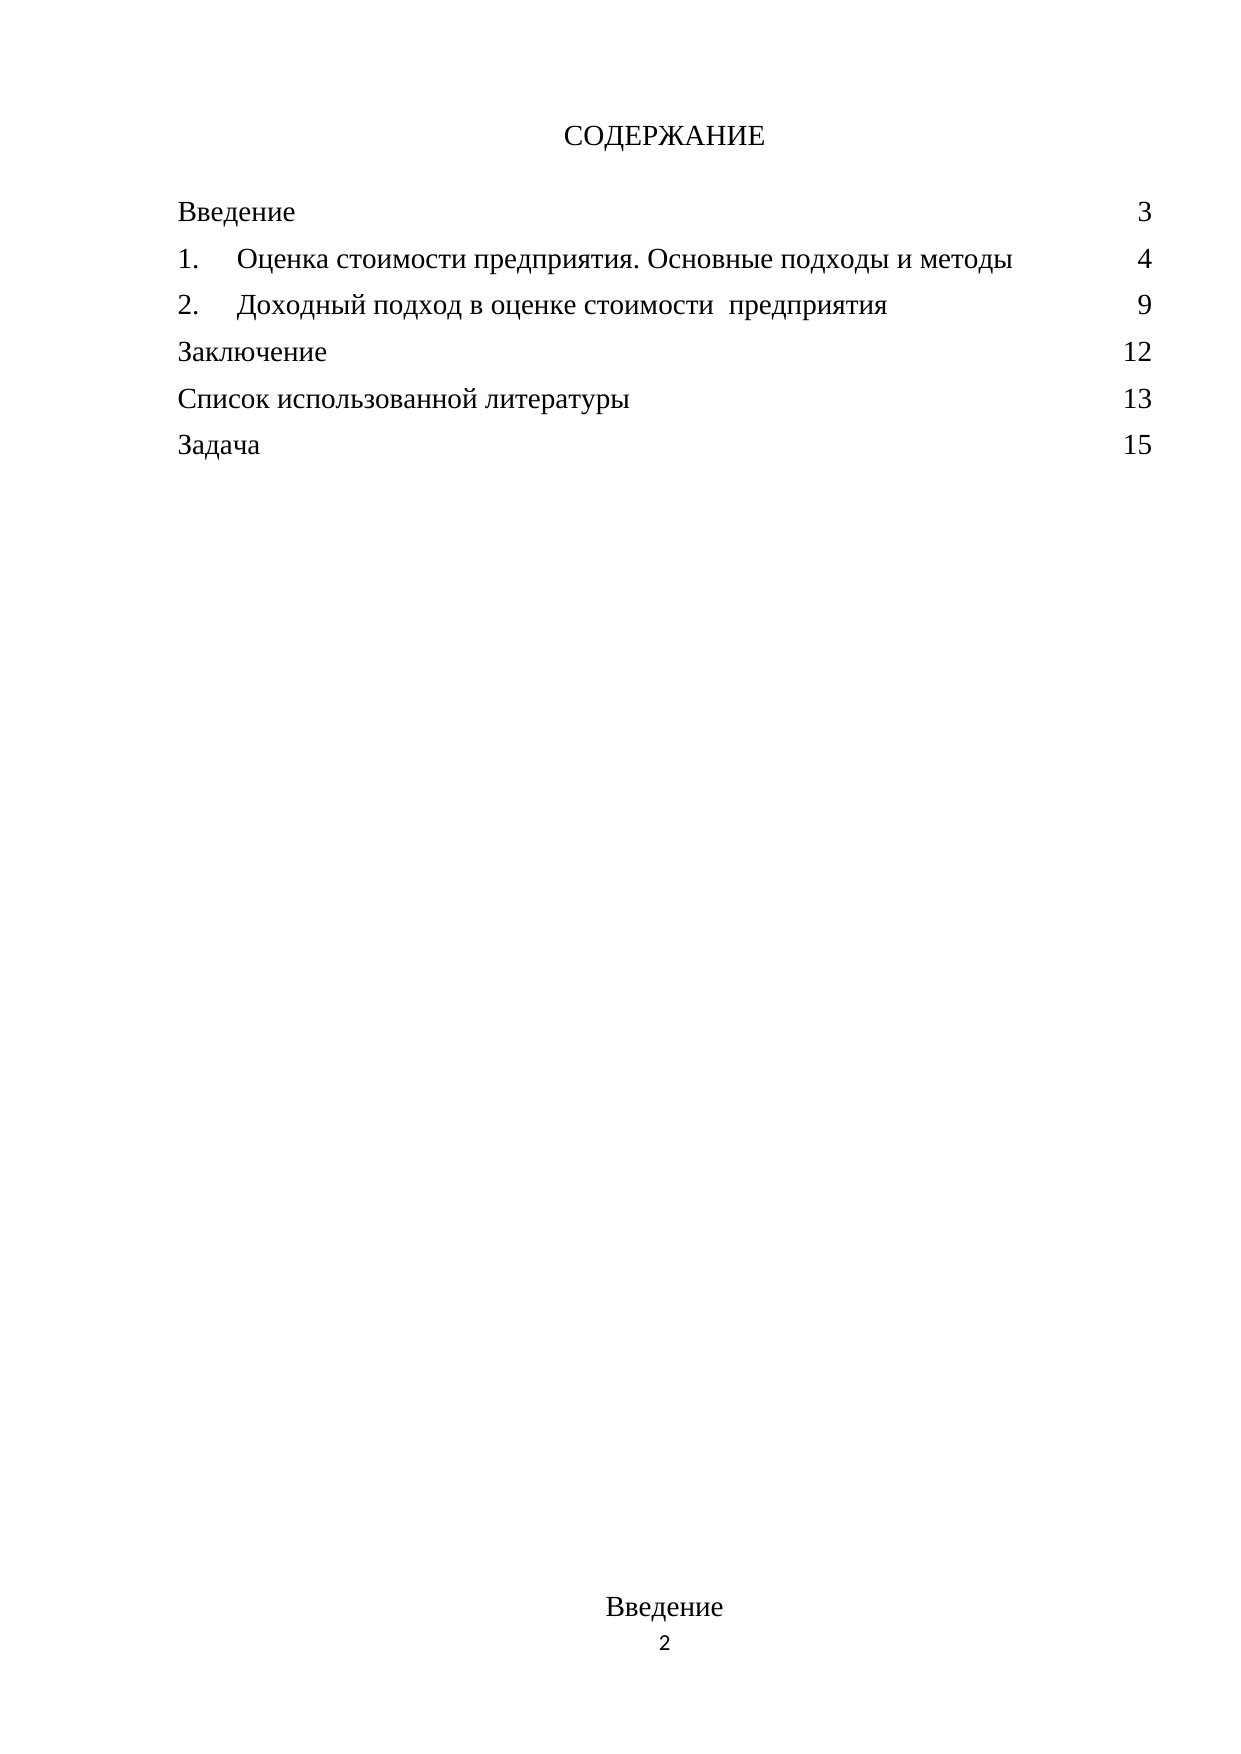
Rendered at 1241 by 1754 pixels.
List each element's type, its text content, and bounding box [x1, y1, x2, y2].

text Введение [177, 1589, 1152, 1622]
table_cell 1. [166, 241, 225, 287]
text СОДЕРЖАНИЕ [177, 118, 1152, 152]
table_cell Оценка стоимости предприятия. Основные подходы и методы [225, 241, 1093, 287]
table_cell 4 [1093, 241, 1163, 287]
table_cell 12 [1093, 334, 1163, 381]
table_cell 2. [166, 288, 225, 334]
table_header Введение [166, 194, 1093, 241]
table_cell Заключение [166, 334, 1093, 381]
table_cell Задача [166, 428, 1093, 474]
table_cell 9 [1093, 288, 1163, 334]
table_cell 13 [1093, 381, 1163, 427]
table_cell Список использованной литературы [166, 381, 1093, 427]
table_header 3 [1093, 194, 1163, 241]
table_cell 15 [1093, 428, 1163, 474]
table_cell Доходный подход в оценке стоимости предприятия [225, 288, 1093, 334]
